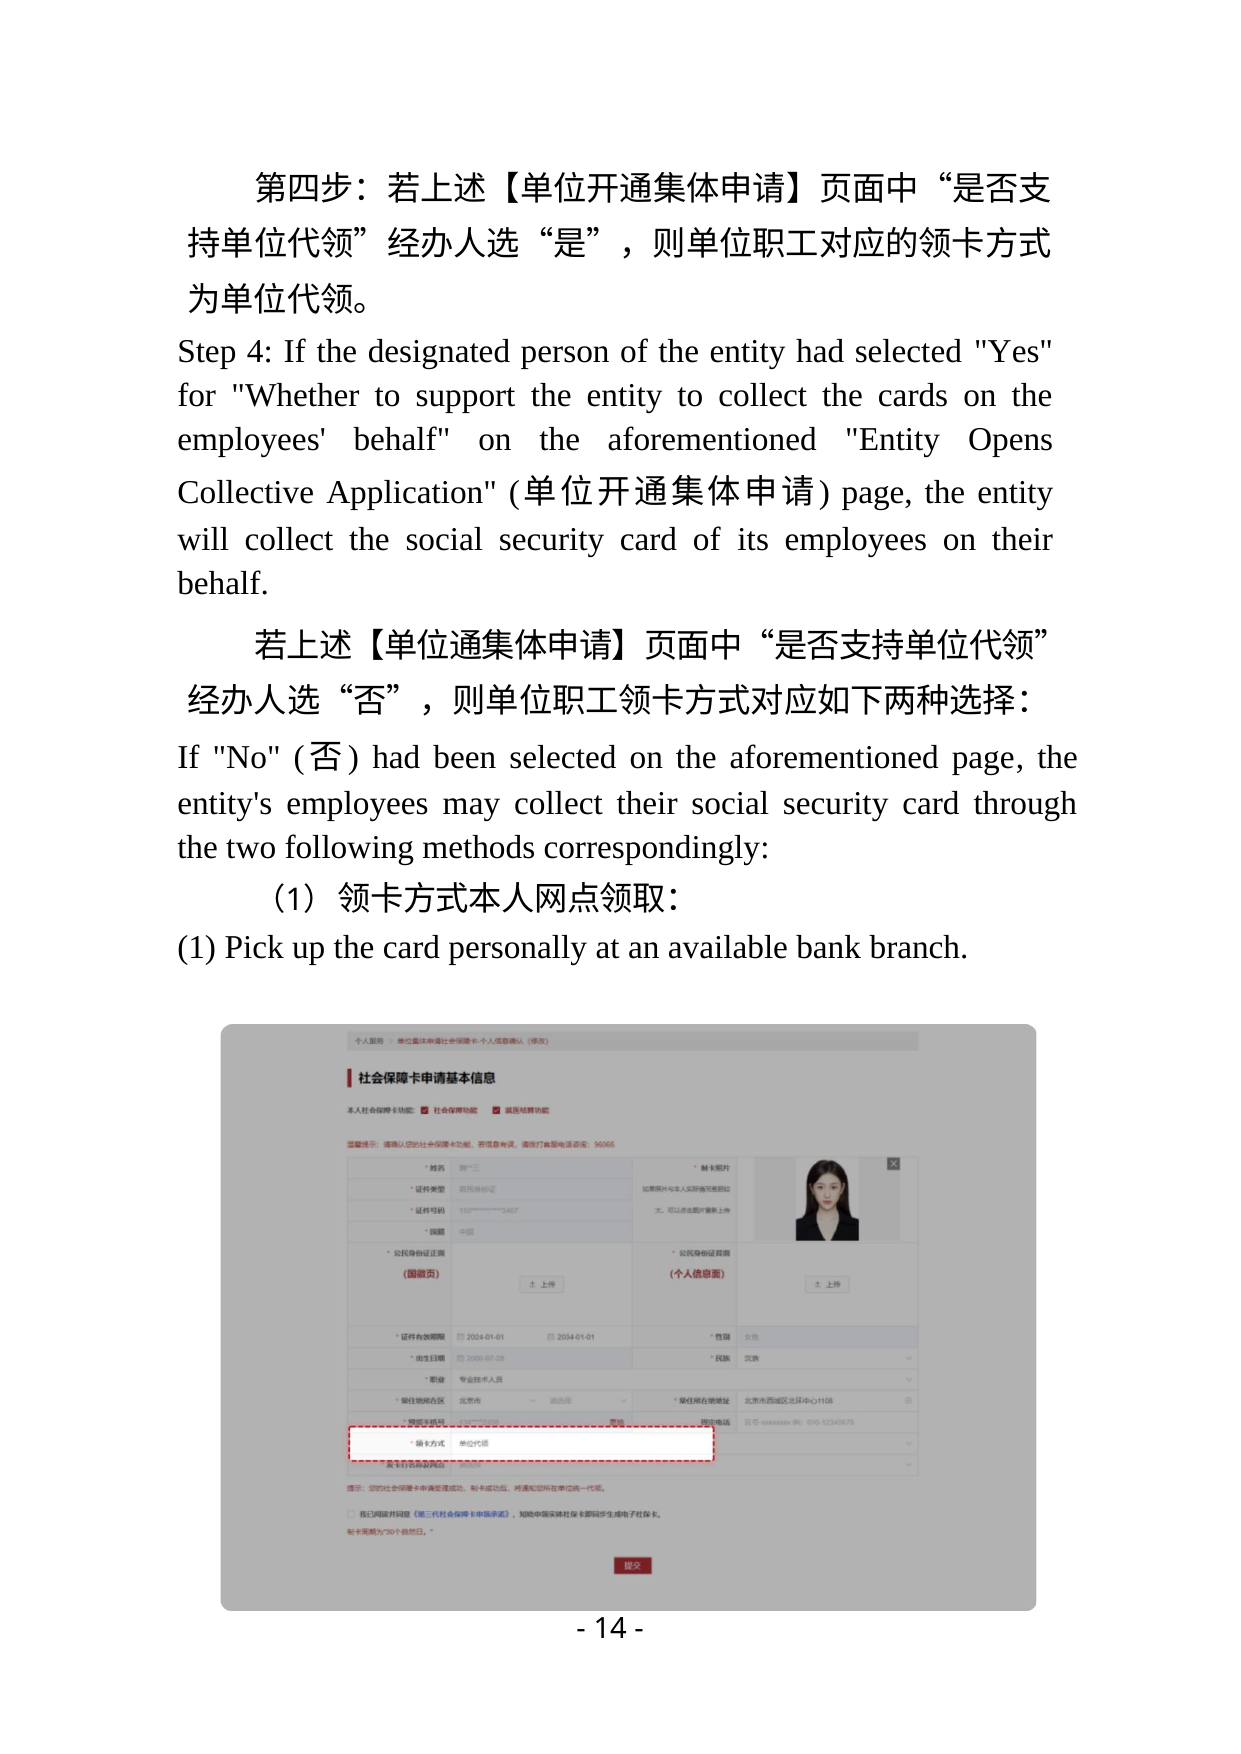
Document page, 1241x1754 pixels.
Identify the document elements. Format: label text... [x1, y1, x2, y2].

text Step 4: If the designated person of the entity had selected "Yes" for "Whether to support the entity to collect the cards on the employees' behalf" on the aforementioned "Entity Opens Collective Application" (单位开通集体申请) page, the entity will collect the social security card of its employees on their behalf. [177, 331, 1053, 601]
text (1) Pick up the card personally at an available bank branch. [177, 927, 1078, 966]
text 第四步：若上述【单位开通集体申请】页面中“是否支持单位代领”经办人选“是”，则单位职工对应的领卡方式为单位代领。 [187, 162, 1053, 321]
list 领卡方式本人网点领取： [254, 872, 1078, 920]
text If "No" (否) had been selected on the aforementioned page, the entity's employees may collect their social security card through the two following methods correspondingly: [177, 729, 1078, 866]
text 若上述【单位通集体申请】页面中“是否支持单位代领”经办人选“否”，则单位职工领卡方式对应如下两种选择： [187, 619, 1069, 722]
picture [220, 1024, 1037, 1611]
